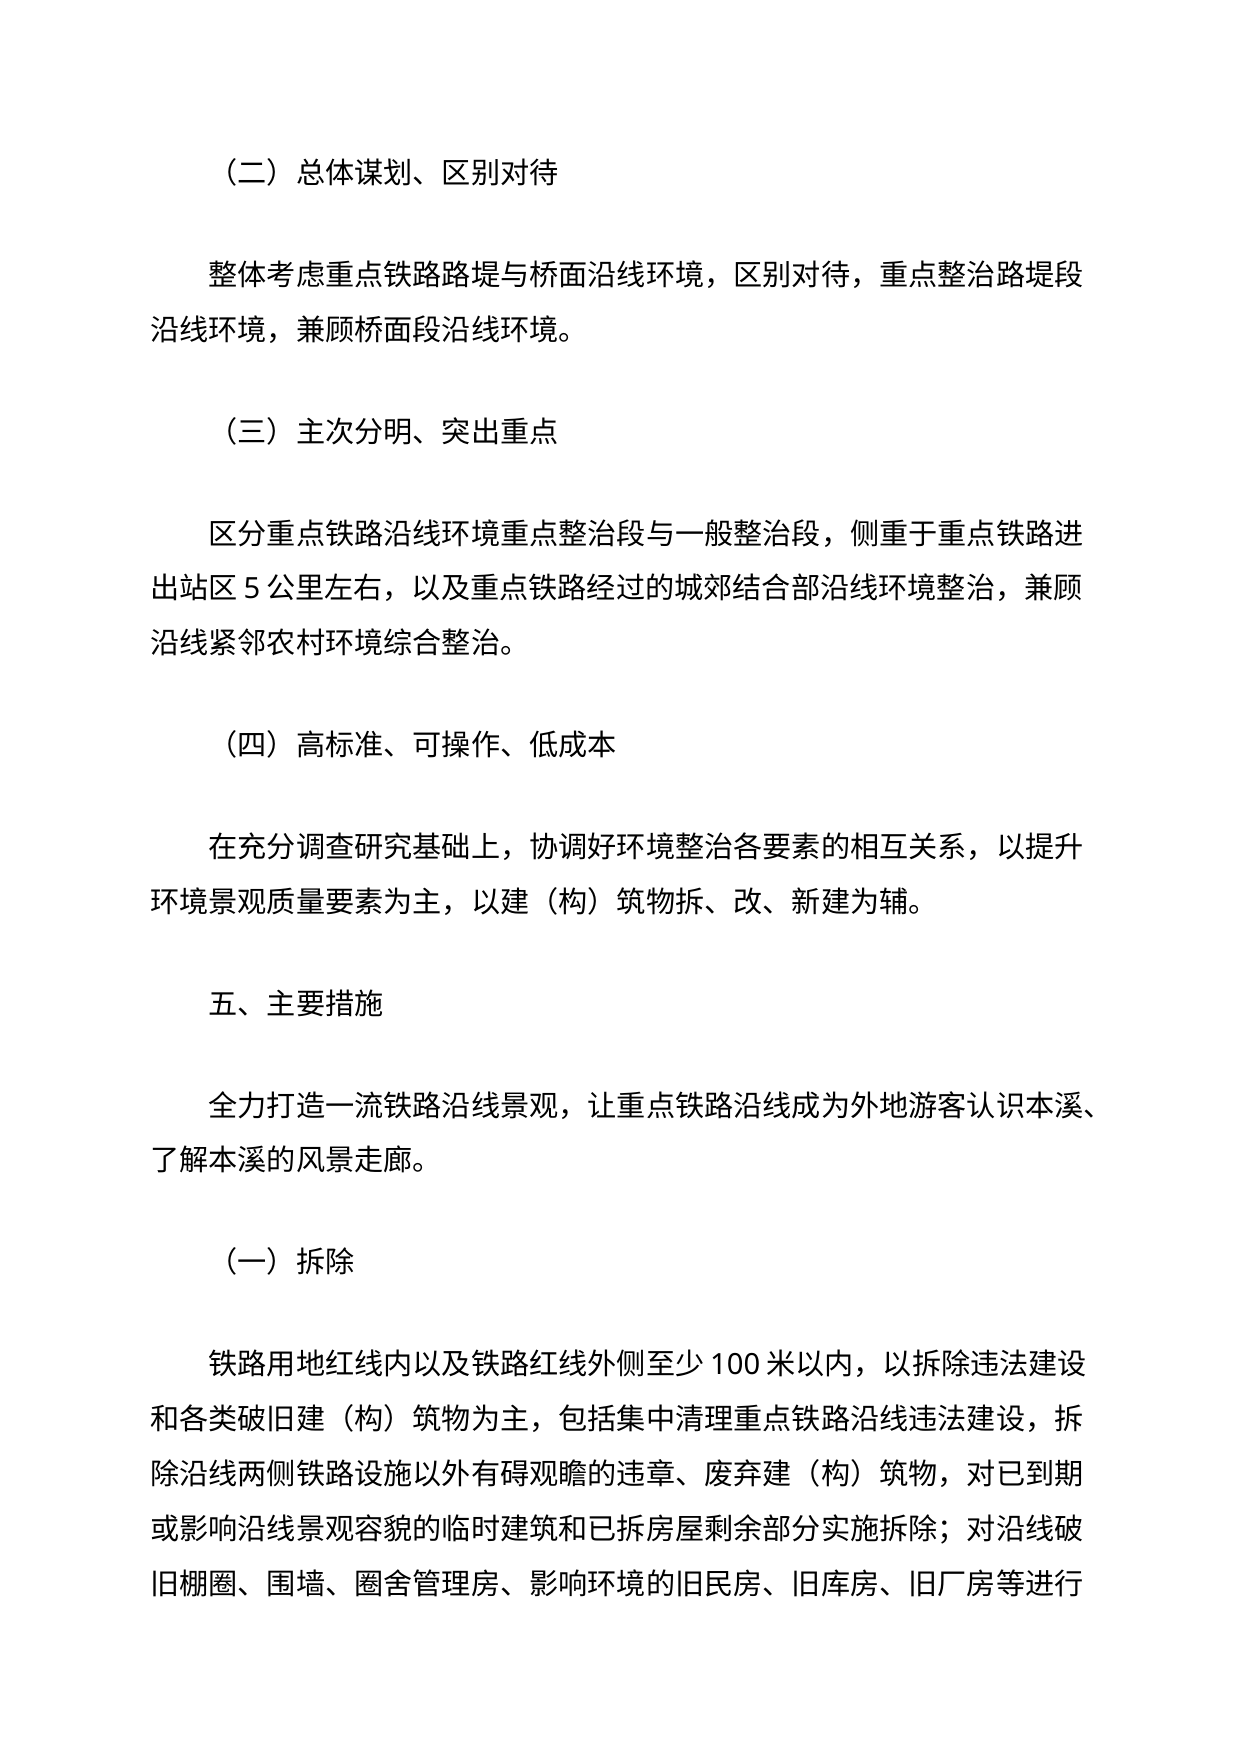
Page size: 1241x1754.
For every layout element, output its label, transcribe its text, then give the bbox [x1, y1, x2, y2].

text （三）主次分明、突出重点 [150, 408, 1090, 451]
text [150, 1341, 1090, 1602]
text 五、主要措施 [150, 980, 1090, 1023]
text 区分重点铁路沿线环境重点整治段与一般整治段，侧重于重点铁路进出站区5公里左右，以及重点铁路经过的城郊结合部沿线环境整治，兼顾沿线紧邻农村环境综合整治。 [150, 510, 1090, 662]
text 在充分调查研究基础上，协调好环境整治各要素的相互关系，以提升环境景观质量要素为主，以建（构）筑物拆、改、新建为辅。 [150, 824, 1090, 921]
text 全力打造一流铁路沿线景观，让重点铁路沿线成为外地游客认识本溪、了解本溪的风景走廊。 [150, 1082, 1090, 1179]
text （四）高标准、可操作、低成本 [150, 722, 1090, 764]
text （一）拆除 [150, 1239, 1090, 1281]
text 整体考虑重点铁路路堤与桥面沿线环境，区别对待，重点整治路堤段沿线环境，兼顾桥面段沿线环境。 [150, 252, 1090, 349]
text （二）总体谋划、区别对待 [150, 150, 1090, 192]
